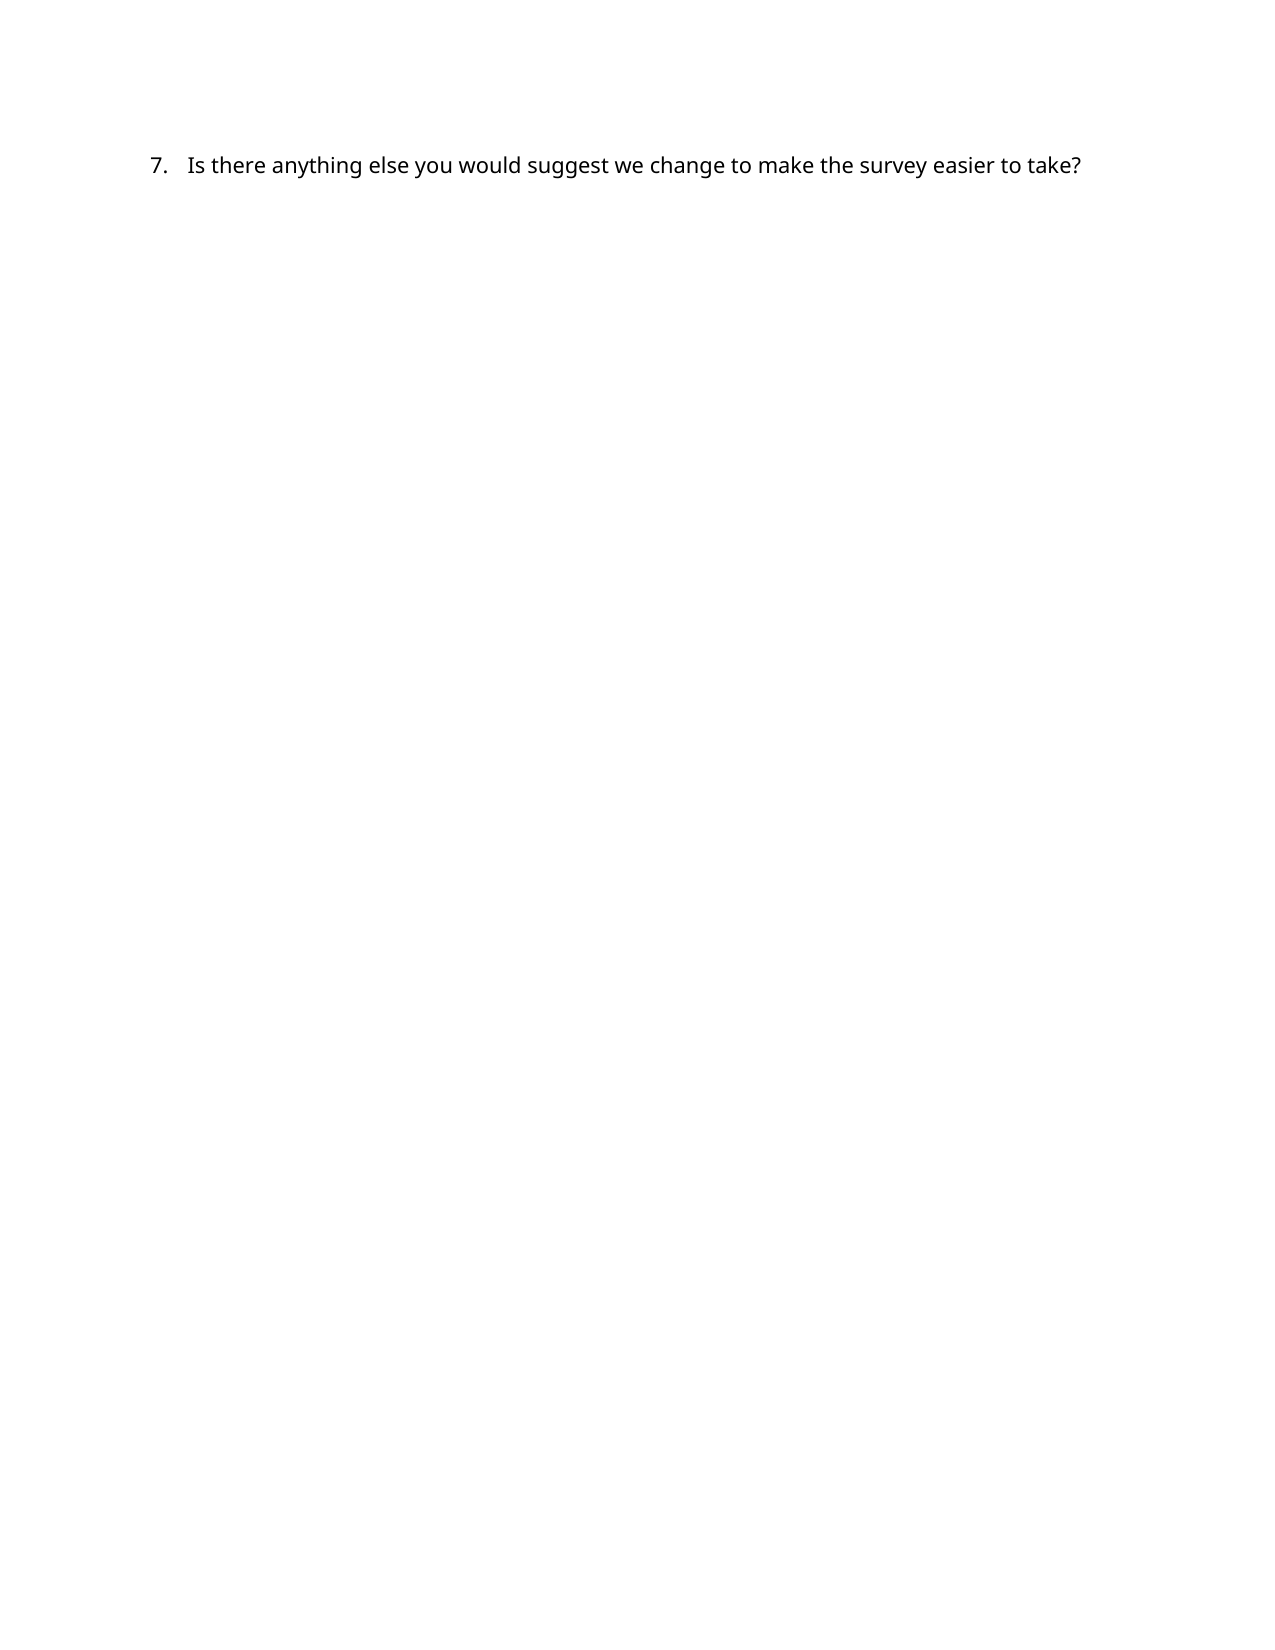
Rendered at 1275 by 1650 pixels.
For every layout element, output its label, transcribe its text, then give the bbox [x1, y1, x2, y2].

list Is there anything else you would suggest we change to make the survey easier to take? [150, 150, 1162, 180]
